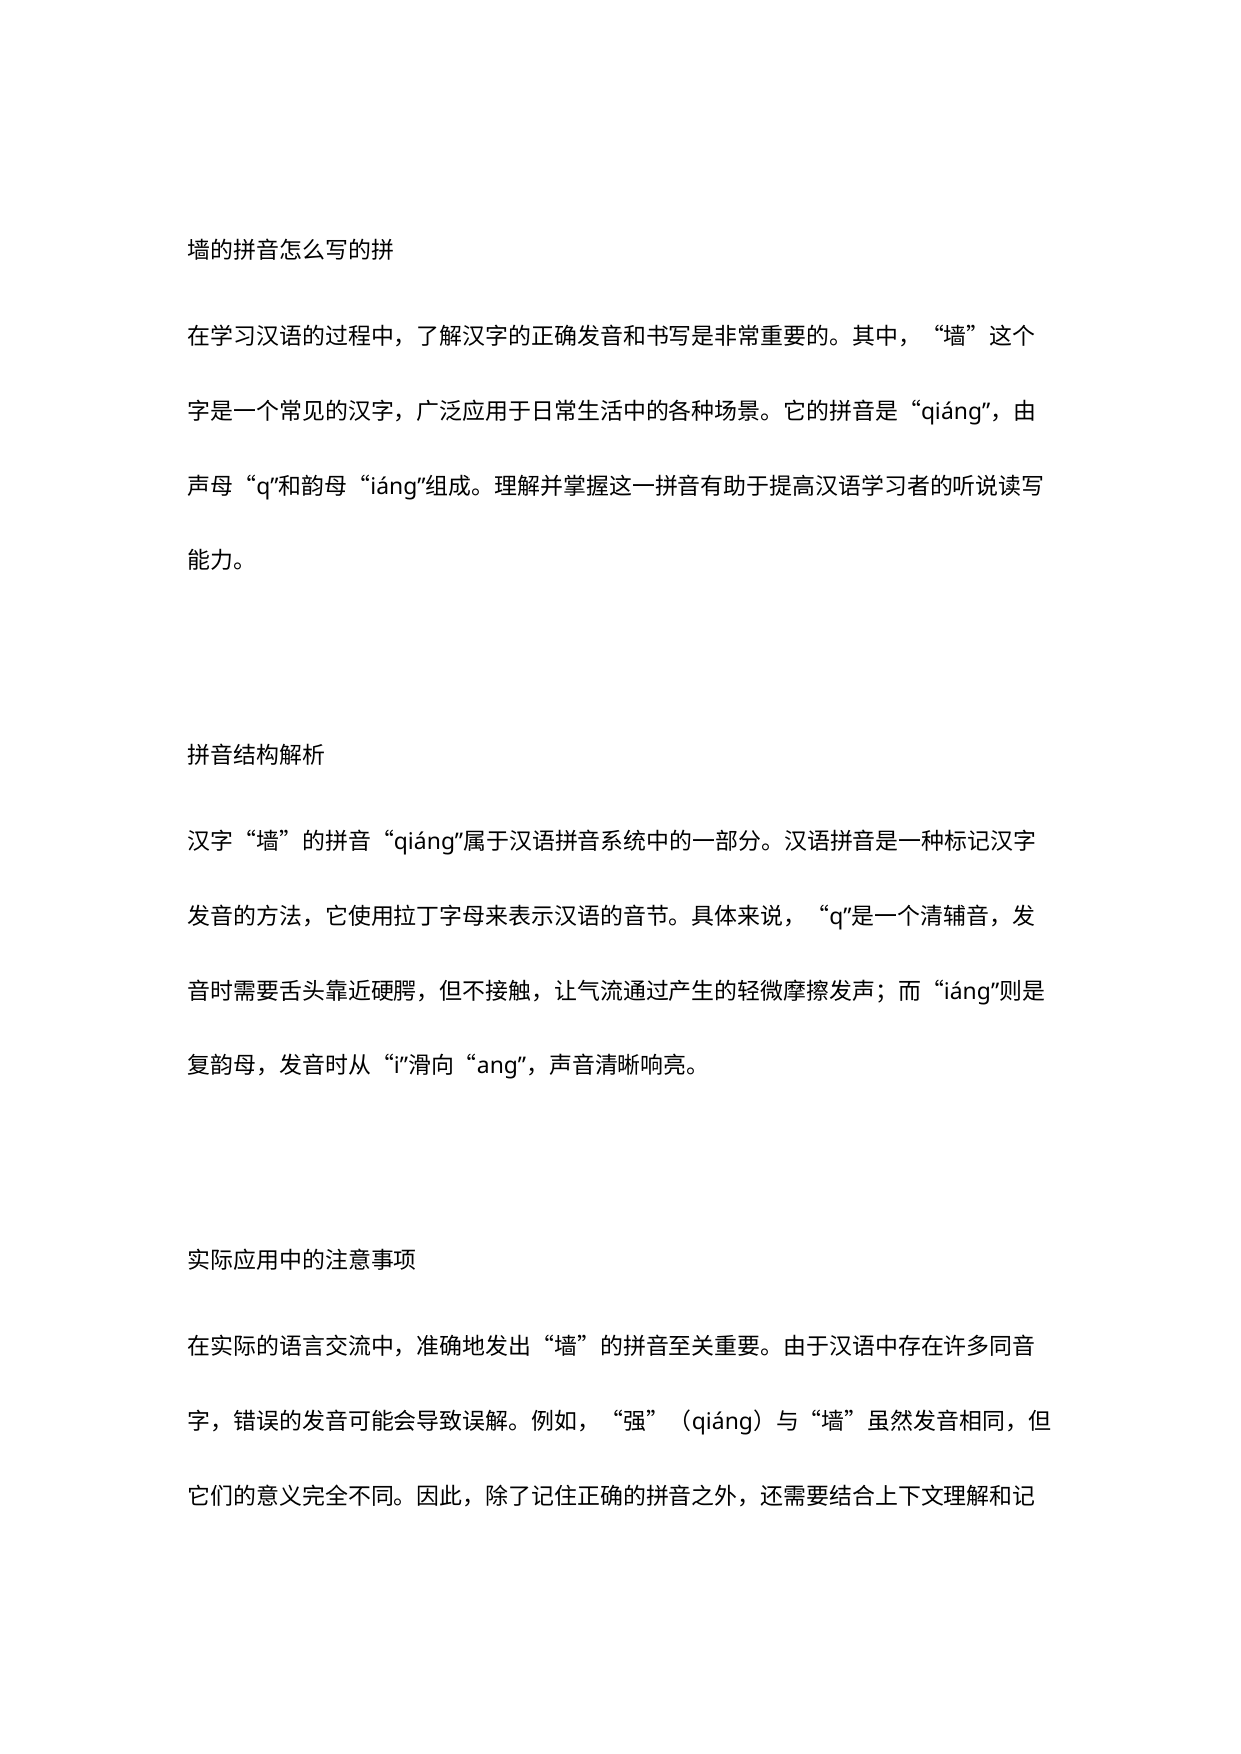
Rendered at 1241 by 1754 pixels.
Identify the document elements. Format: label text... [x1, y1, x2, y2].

text 在学习汉语的过程中，了解汉字的正确发音和书写是非常重要的。其中，“墙”这个字是一个常见的汉字，广泛应用于日常生活中的各种场景。它的拼音是“qiáng”，由声母“q”和韵母“iáng”组成。理解并掌握这一拼音有助于提高汉语学习者的听说读写能力。 [187, 302, 1053, 591]
text 墙的拼音怎么写的拼 [187, 216, 1053, 281]
text 汉字“墙”的拼音“qiáng”属于汉语拼音系统中的一部分。汉语拼音是一种标记汉字发音的方法，它使用拉丁字母来表示汉语的音节。具体来说，“q”是一个清辅音，发音时需要舌头靠近硬腭，但不接触，让气流通过产生的轻微摩擦发声；而“iáng”则是复韵母，发音时从“i”滑向“ang”，声音清晰响亮。 [187, 807, 1053, 1096]
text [187, 1312, 1053, 1527]
text 拼音结构解析 [187, 721, 1053, 786]
text 实际应用中的注意事项 [187, 1226, 1053, 1291]
